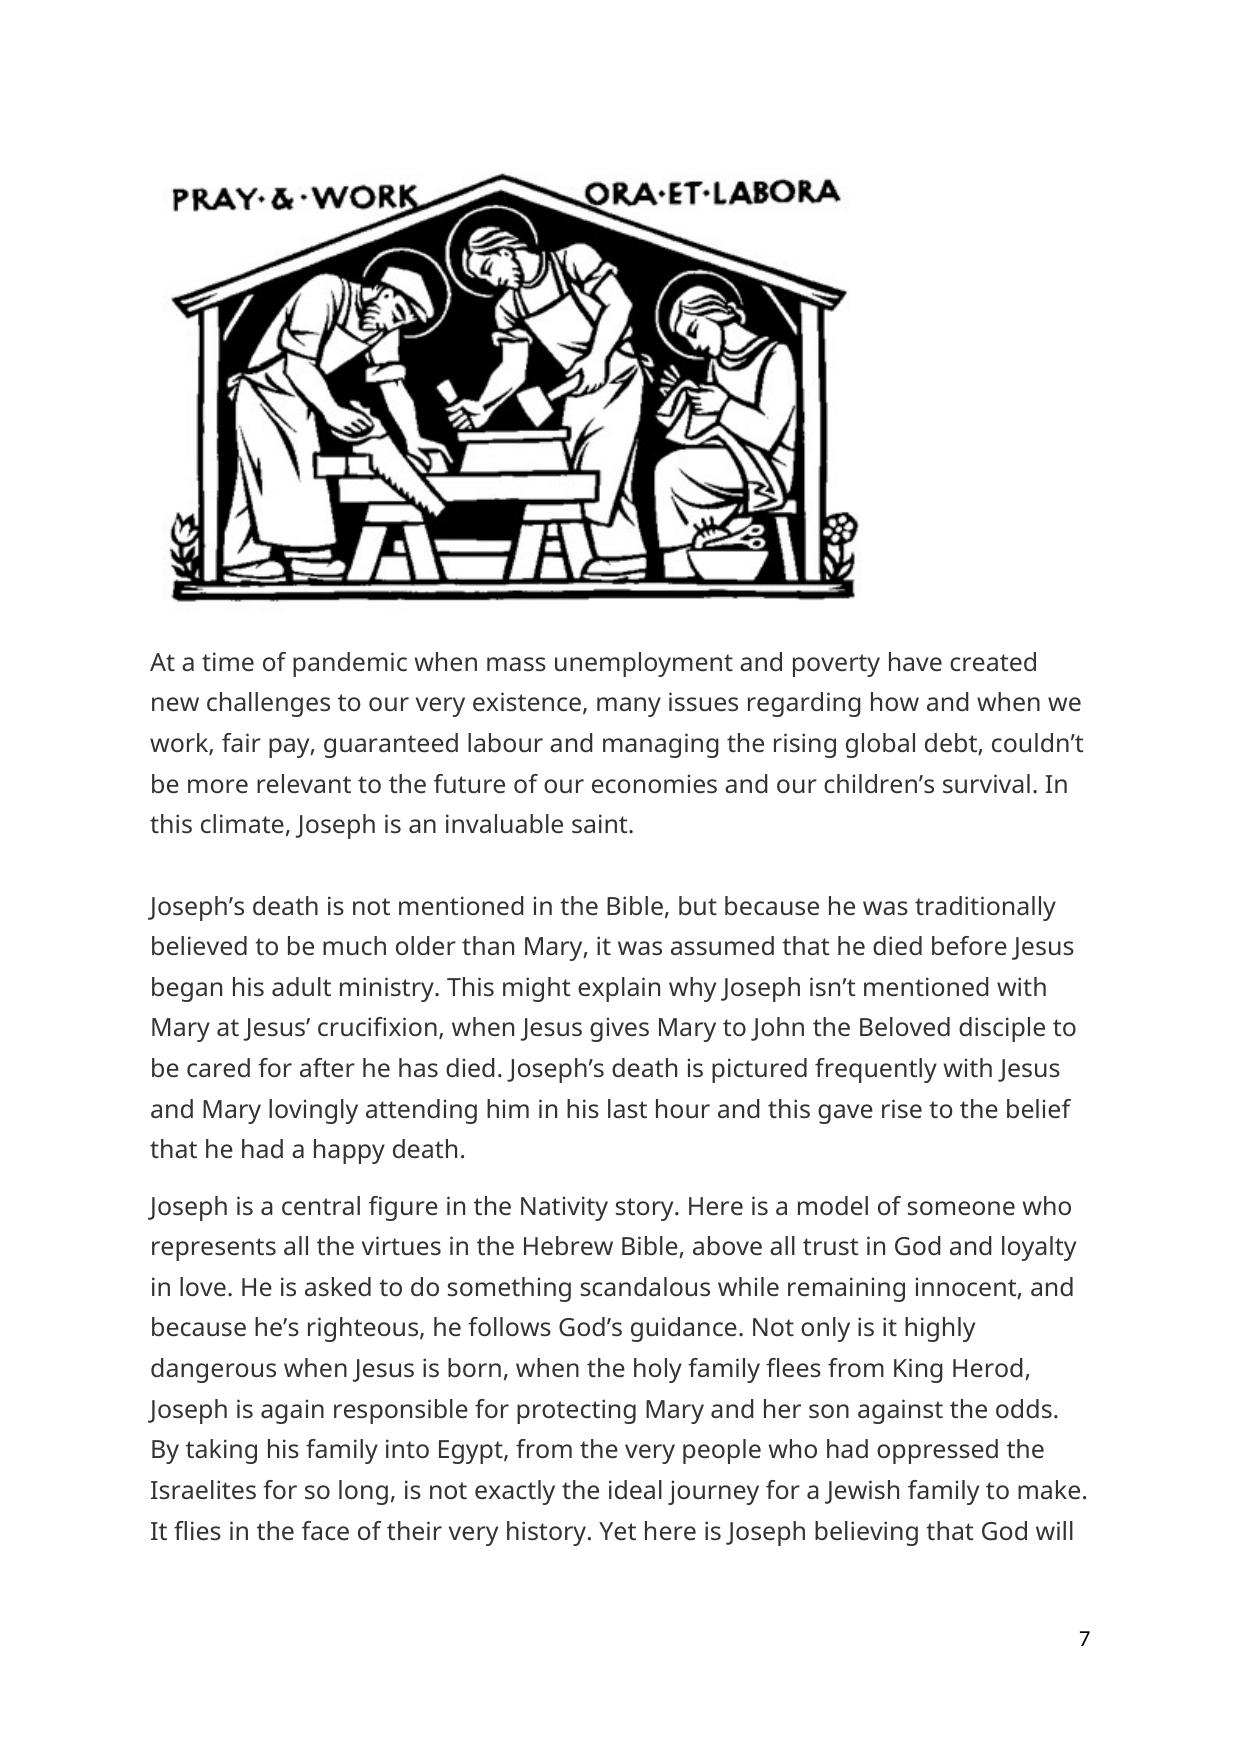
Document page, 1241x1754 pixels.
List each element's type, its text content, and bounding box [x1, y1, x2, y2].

picture [150, 150, 875, 619]
text At a time of pandemic when mass unemployment and poverty have created new challenges to our very existence, many issues regarding how and when we work, fair pay, guaranteed labour and managing the rising global debt, couldn’t be more relevant to the future of our economies and our children’s survival. In this climate, Joseph is an invaluable saint. Joseph’s death is not mentioned in the Bible, but because he was traditionally believed to be much older than Mary, it was assumed that he died before Jesus began his adult ministry. This might explain why Joseph isn’t mentioned with Mary at Jesus’ crucifixion, when Jesus gives Mary to John the Beloved disciple to be cared for after he has died. Joseph’s death is pictured frequently with Jesus and Mary lovingly attending him in his last hour and this gave rise to the belief that he had a happy death. [150, 638, 1090, 1166]
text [150, 1182, 1090, 1547]
